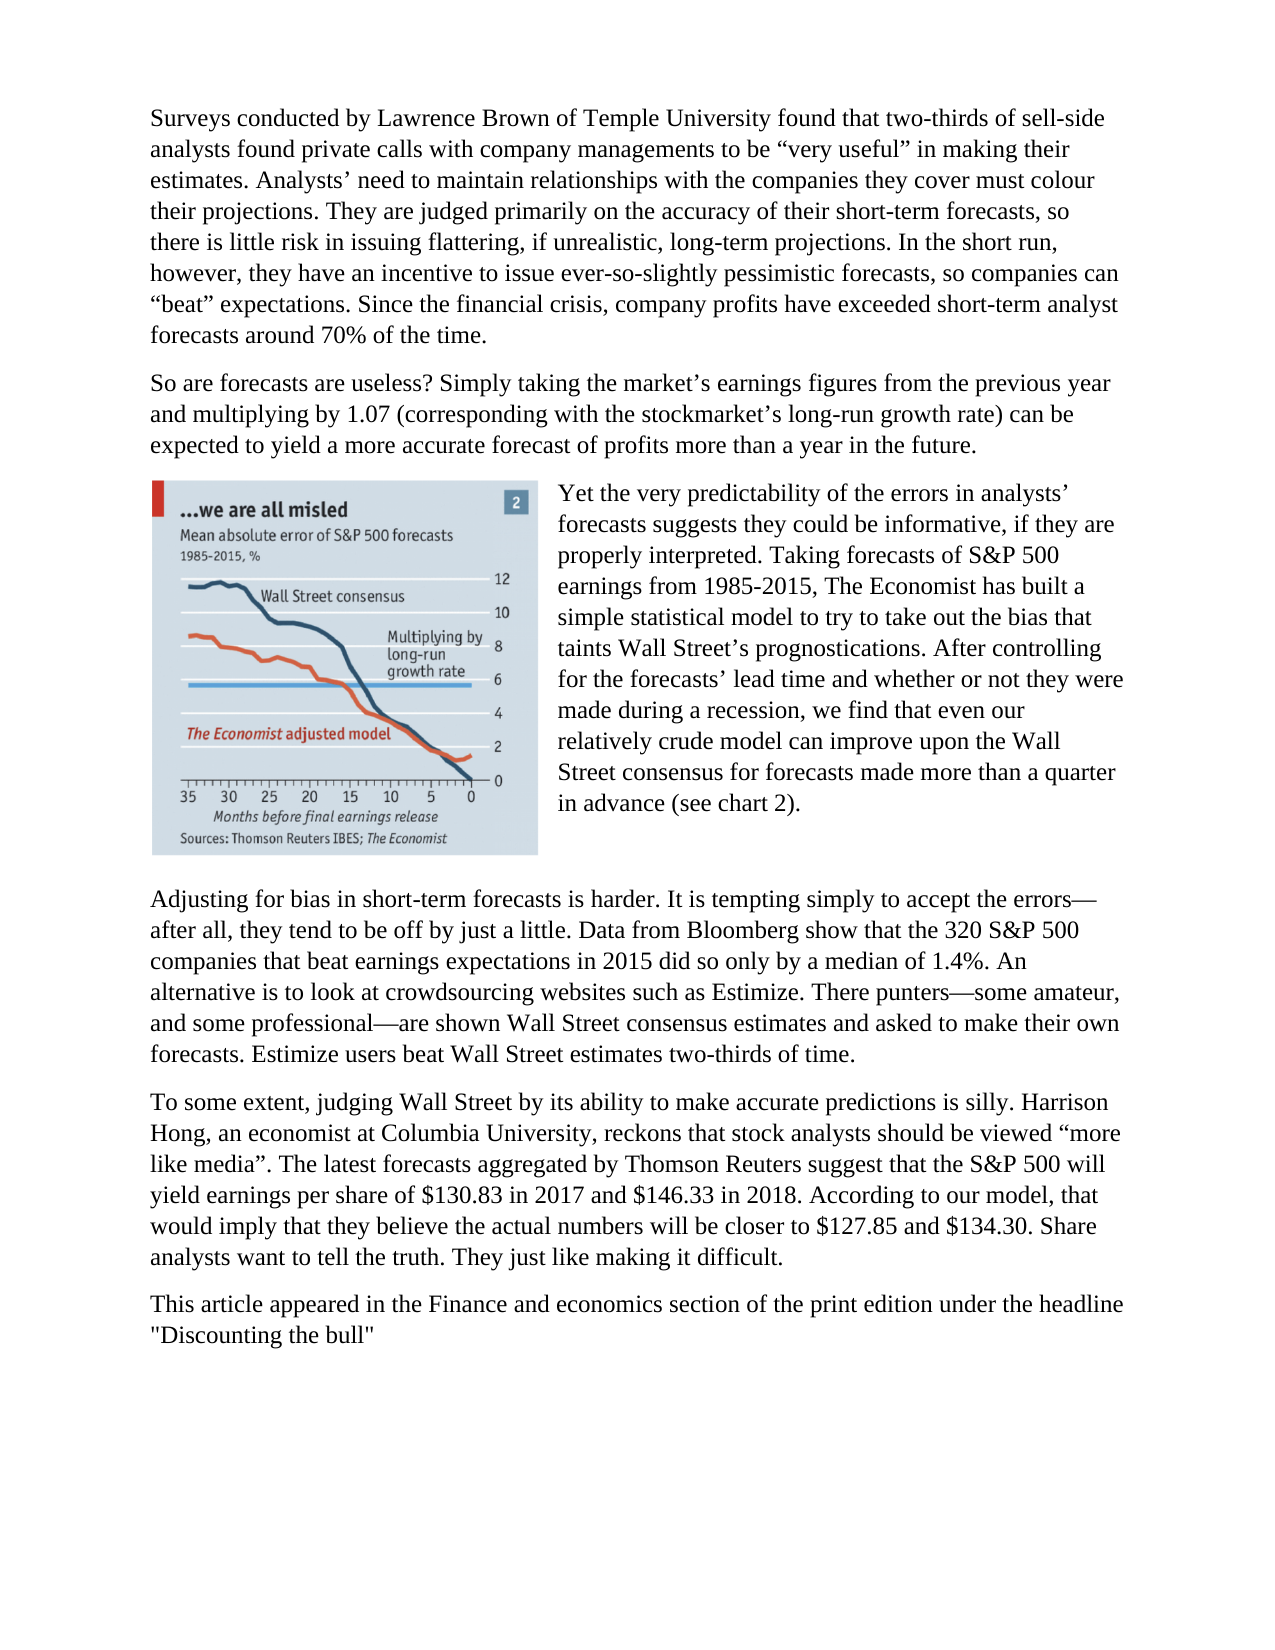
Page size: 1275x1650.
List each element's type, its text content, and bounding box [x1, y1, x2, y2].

picture [150, 478, 539, 856]
text Yet the very predictability of the errors in analysts’ forecasts suggests they could be informative, if they are properly interpreted. Taking forecasts of S&P 500 earnings from 1985-2015, The Economist has built a simple statistical model to try to take out the bias that taints Wall Street’s prognostications. After controlling for the forecasts’ lead time and whether or not they were made during a recession, we find that even our relatively crude model can improve upon the Wall Street consensus for forecasts made more than a quarter in advance (see chart 2). [539, 478, 1125, 817]
text This article appeared in the Finance and economics section of the print edition under the headline "Discounting the bull" [150, 1289, 1125, 1349]
text Surveys conducted by Lawrence Brown of Temple University found that two-thirds of sell-side analysts found private calls with company managements to be “very useful” in making their estimates. Analysts’ need to maintain relationships with the companies they cover must colour their projections. They are judged primarily on the accuracy of their short-term forecasts, so there is little risk in issuing flattering, if unrealistic, long-term projections. In the short run, however, they have an incentive to issue ever-so-slightly pessimistic forecasts, so companies can “beat” expectations. Since the financial crisis, company profits have exceeded short-term analyst forecasts around 70% of the time. [150, 103, 1125, 349]
text To some extent, judging Wall Street by its ability to make accurate predictions is silly. Harrison Hong, an economist at Columbia University, reckons that stock analysts should be viewed “more like media”. The latest forecasts aggregated by Thomson Reuters suggest that the S&P 500 will yield earnings per share of $130.83 in 2017 and $146.33 in 2018. According to our model, that would imply that they believe the actual numbers will be closer to $127.85 and $134.30. Share analysts want to tell the truth. They just like making it difficult. [150, 1087, 1125, 1271]
text So are forecasts are useless? Simply taking the market’s earnings figures from the previous year and multiplying by 1.07 (corresponding with the stockmarket’s long-run growth rate) can be expected to yield a more accurate forecast of profits more than a year in the future. [150, 368, 1125, 459]
text Adjusting for bias in short-term forecasts is harder. It is tempting simply to accept the errors—after all, they tend to be off by just a little. Data from Bloomberg show that the 320 S&P 500 companies that beat earnings expectations in 2015 did so only by a median of 1.4%. An alternative is to look at crowdsourcing websites such as Estimize. There punters—some amateur, and some professional—are shown Wall Street consensus estimates and asked to make their own forecasts. Estimize users beat Wall Street estimates two-thirds of time. [150, 884, 1125, 1068]
